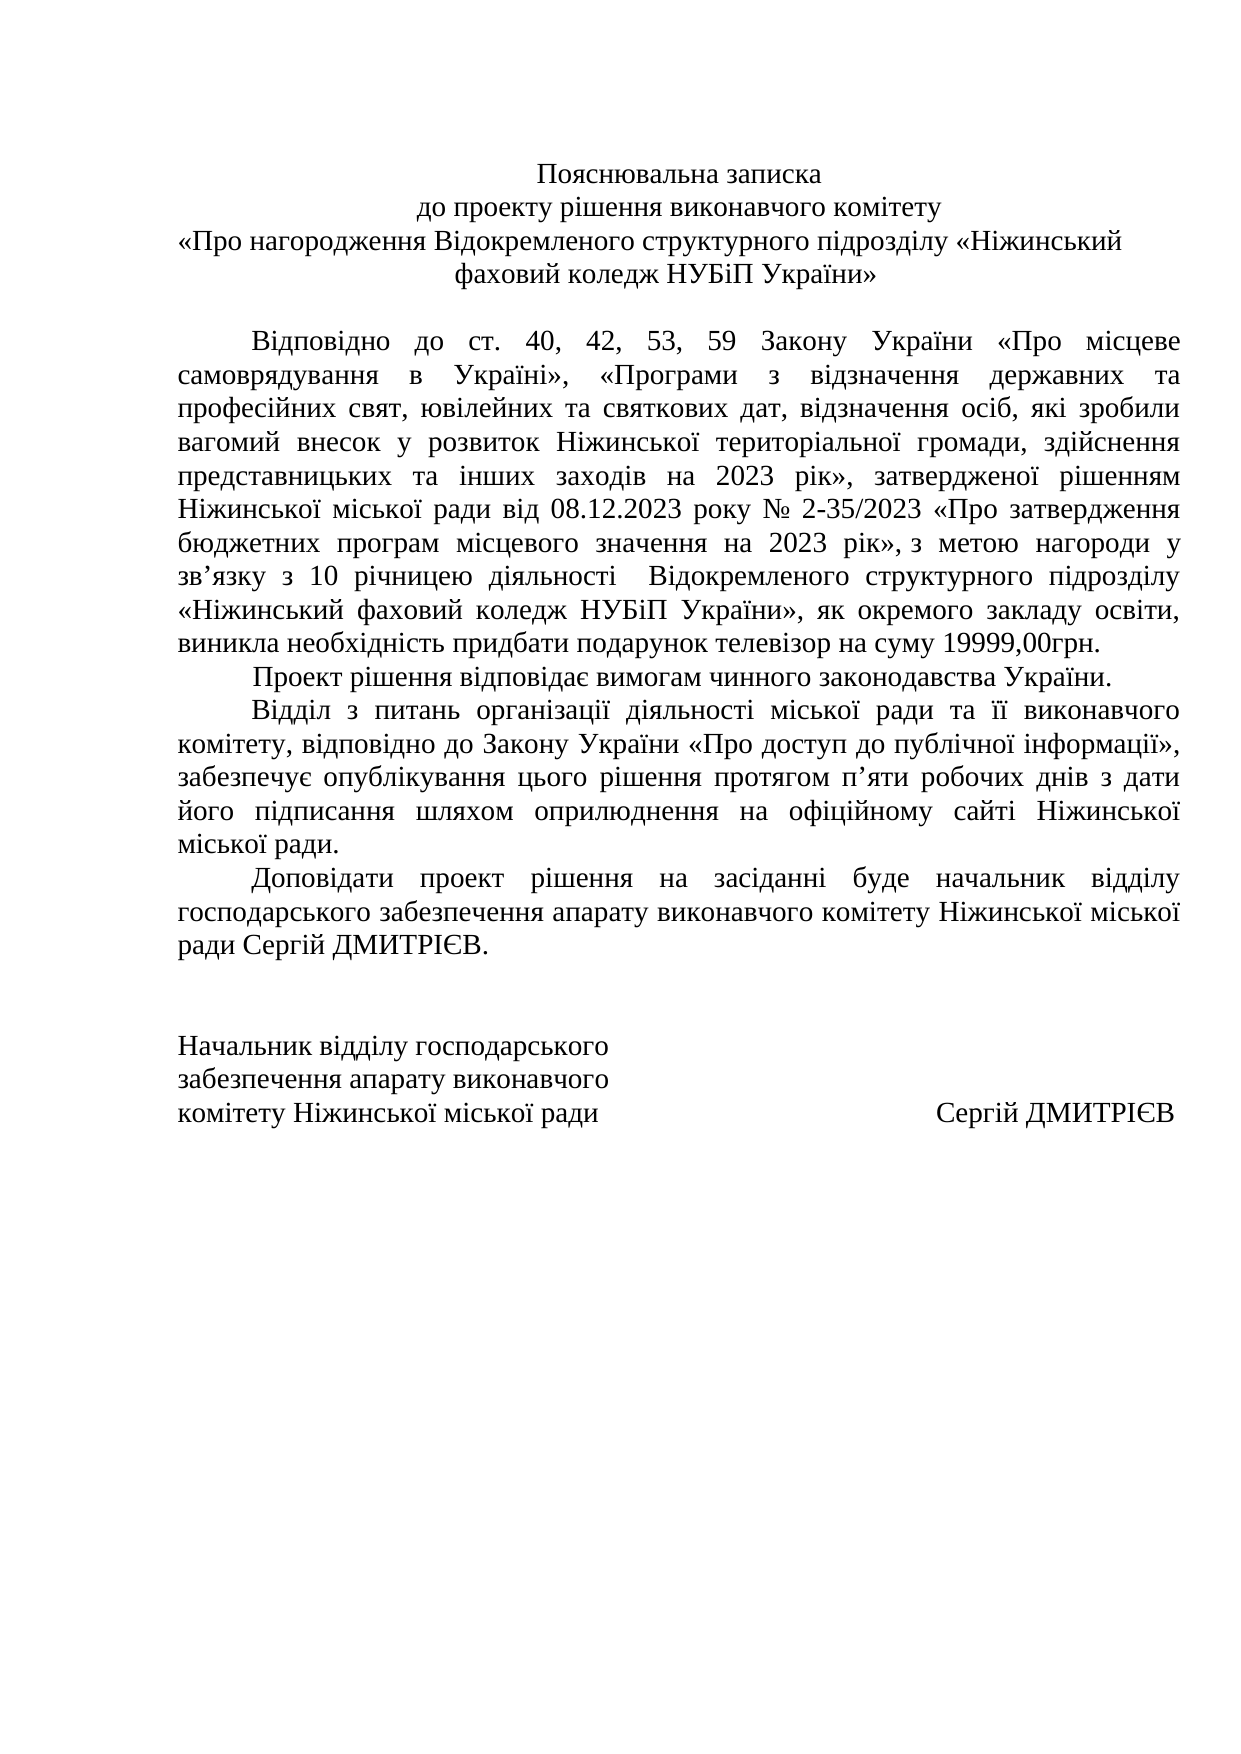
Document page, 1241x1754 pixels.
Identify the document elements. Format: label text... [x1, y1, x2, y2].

text Відповідно до ст. 40, 42, 53, 59 Закону України «Про місцеве самоврядування в Україні», «Програми з відзначення державних та професійних свят, ювілейних та святкових дат, відзначення осіб, які зробили вагомий внесок у розвиток Ніжинської територіальної громади, здійснення представницьких та інших заходів на 2023 рік», затвердженої рішенням Ніжинської міської ради від 08.12.2023 року № 2-35/2023 «Про затвердження бюджетних програм місцевого значення на 2023 рік», з метою нагороди у зв’язку з 10 річницею діяльності Відокремленого структурного підрозділу «Ніжинський фаховий коледж НУБіП України», як окремого закладу освіти, виникла необхідність придбати подарунок телевізор на суму 19999,00грн. [177, 323, 1181, 659]
text Відділ з питань організації діяльності міської ради та її виконавчого комітету, відповідно до Закону України «Про доступ до публічної інформації», забезпечує опублікування цього рішення протягом п’яти робочих днів з дати його підписання шляхом оприлюднення на офіційному сайті Ніжинської міської ради. [177, 692, 1181, 860]
text фаховий коледж НУБіП України» [177, 256, 1157, 290]
text забезпечення апарату виконавчого [177, 1061, 1181, 1095]
text Проект рішення відповідає вимогам чинного законодавства України. [177, 659, 1181, 692]
text Пояснювальна записка [177, 156, 1181, 189]
text Начальник відділу господарського [177, 1028, 1181, 1061]
text Доповідати проект рішення на засіданні буде начальник відділу господарського забезпечення апарату виконавчого комітету Ніжинської міської ради Сергій ДМИТРІЄВ. [177, 860, 1181, 961]
text «Про нагородження Відокремленого структурного підрозділу «Ніжинський [177, 223, 1157, 256]
text комітету Ніжинської міської ради Сергій ДМИТРІЄВ [177, 1095, 1181, 1128]
text до проекту рішення виконавчого комітету [177, 189, 1181, 223]
